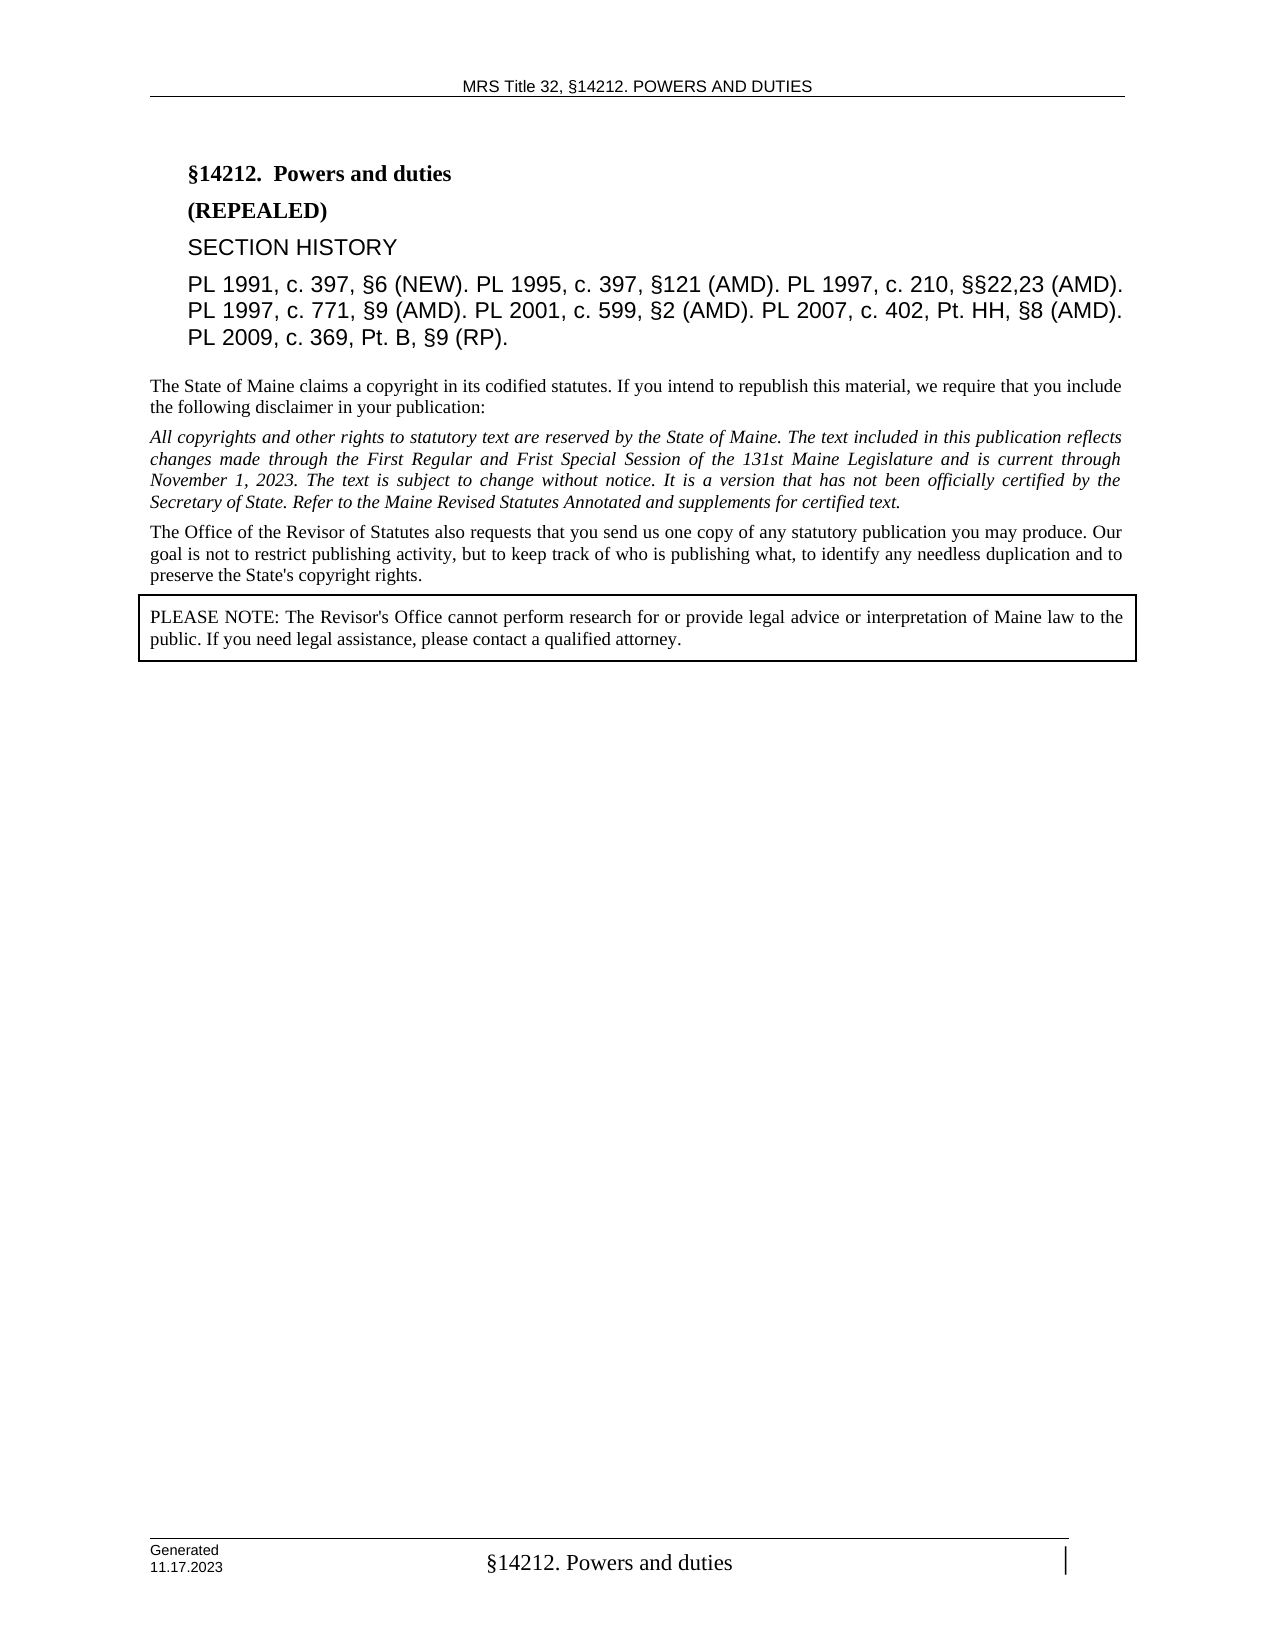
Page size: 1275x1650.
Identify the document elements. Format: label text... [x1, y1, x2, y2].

text The State of Maine claims a copyright in its codified statutes. If you intend to republish this material, we require that you include the following disclaimer in your publication: [150, 375, 1125, 418]
text The Office of the Revisor of Statutes also requests that you send us one copy of any statutory publication you may produce. Our goal is not to restrict publishing activity, but to keep track of who is publishing what, to identify any needless duplication and to preserve the State's copyright rights. [150, 521, 1125, 586]
text All copyrights and other rights to statutory text are reserved by the State of Maine. The text included in this publication reflects changes made through the First Regular and Frist Special Session of the 131st Maine Legislature and is current through November 1, 2023 . The text is subject to change without notice. It is a version that has not been officially certified by the Secretary of State. Refer to the Maine Revised Statutes Annotated and supplements for certified text. [150, 426, 1125, 512]
text PLEASE NOTE: The Revisor's Office cannot perform research for or provide legal advice or interpretation of Maine law to the public. If you need legal assistance, please contact a qualified attorney. [140, 596, 1135, 660]
text SECTION HISTORY [187, 234, 1125, 260]
text (REPEALED) [187, 197, 1125, 223]
text PL 1991, c. 397, §6 (NEW). PL 1995, c. 397, §121 (AMD). PL 1997, c. 210, §§22,23 (AMD). PL 1997, c. 771, §9 (AMD). PL 2001, c. 599, §2 (AMD). PL 2007, c. 402, Pt. HH, §8 (AMD). PL 2009, c. 369, Pt. B, §9 (RP). [187, 271, 1125, 350]
text §14212. Powers and duties [187, 160, 1125, 187]
